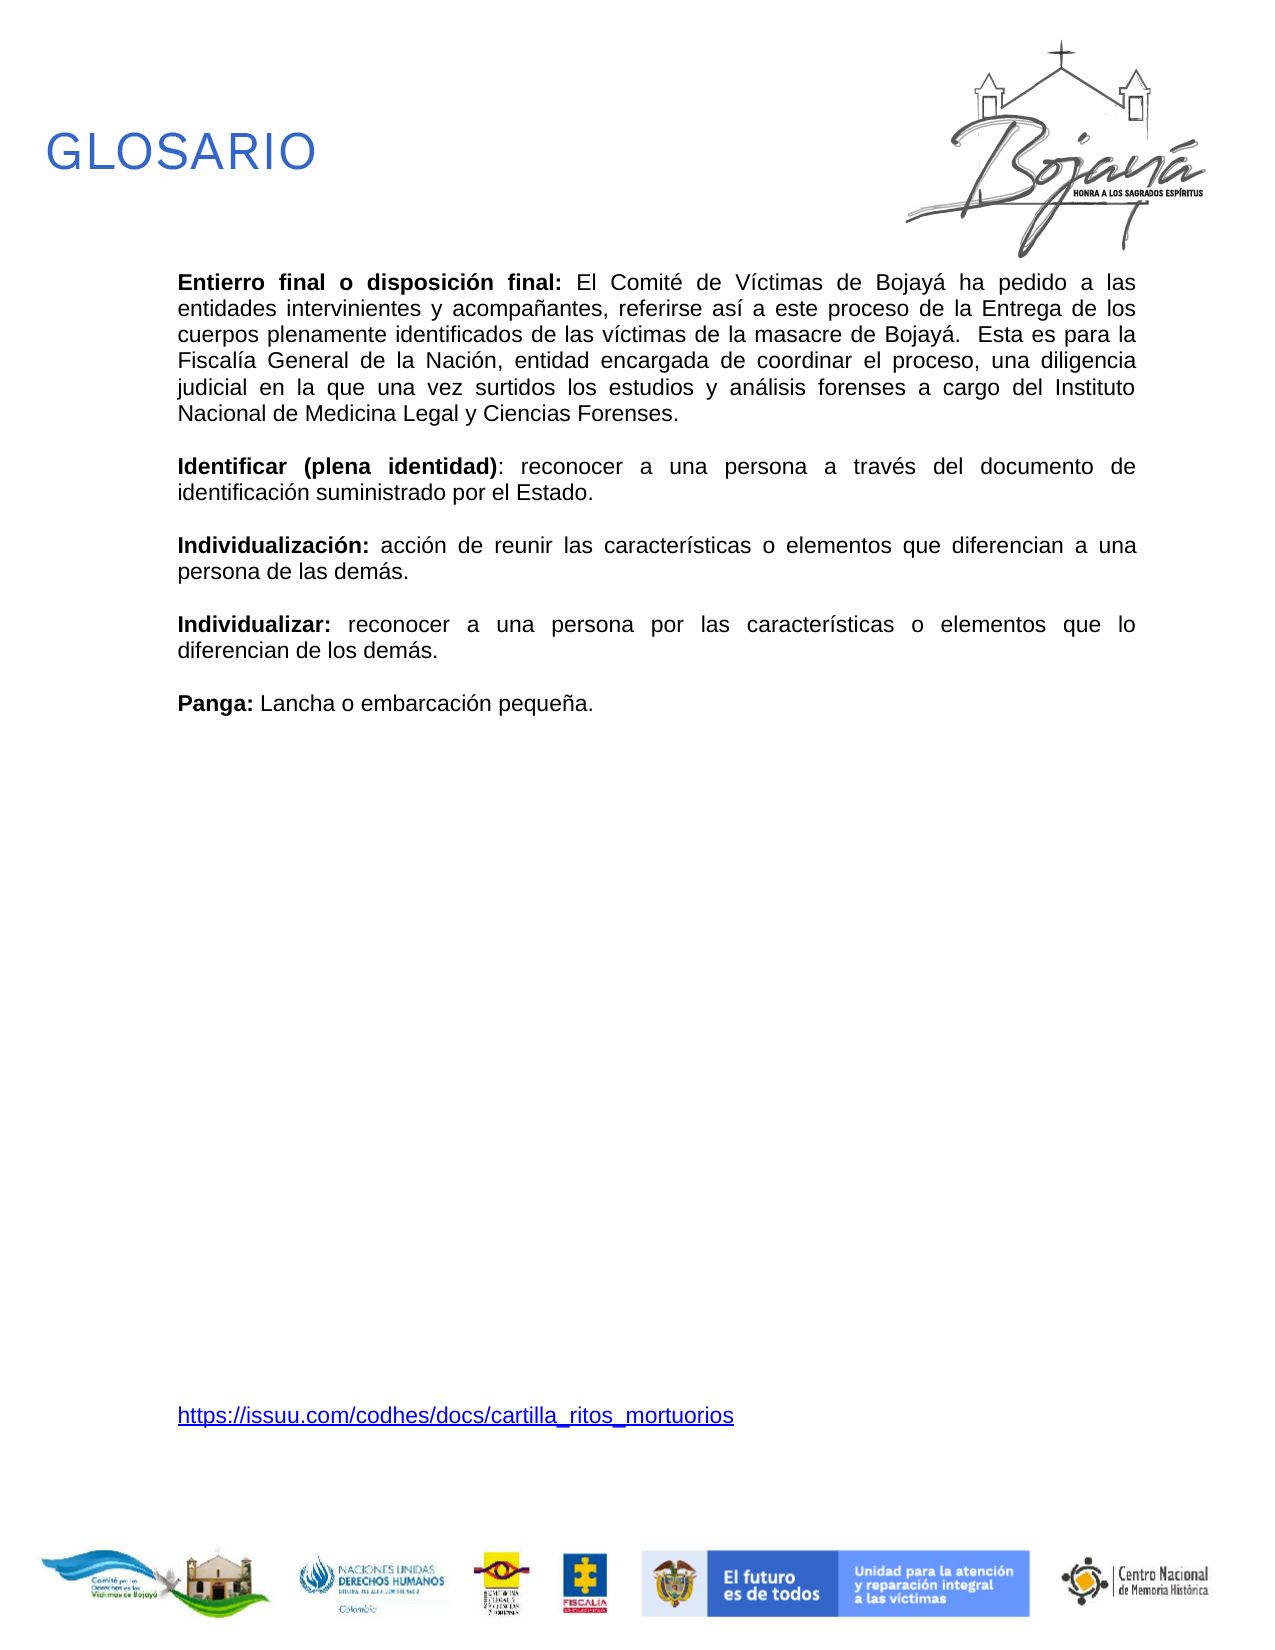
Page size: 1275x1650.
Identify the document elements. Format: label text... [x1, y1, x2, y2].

text Individualizar: reconocer a una persona por las características o elementos que lo diferencian de los demás. [177, 611, 1137, 664]
text https://issuu.com/codhes/docs/cartilla_ritos_mortuorios [177, 1402, 1137, 1428]
picture [0, 1511, 1275, 1650]
text Entierro final o disposición final: El Comité de Víctimas de Bojayá ha pedido a las entidades intervinientes y acompañantes, referirse así a este proceso de la Entrega de los cuerpos plenamente identificados de las víctimas de la masacre de Bojayá. Esta es para la Fiscalía General de la Nación, entidad encargada de coordinar el proceso, una diligencia judicial en la que una vez surtidos los estudios y análisis forenses a cargo del Instituto Nacional de Medicina Legal y Ciencias Forenses. [177, 269, 1137, 427]
text Panga: Lancha o embarcación pequeña. [177, 690, 1137, 716]
picture [0, 14, 1265, 269]
text Individualización: acción de reunir las características o elementos que diferencian a una persona de las demás. [177, 532, 1137, 585]
text Identificar (plena identidad): reconocer a una persona a través del documento de identificación suministrado por el Estado. [177, 453, 1137, 506]
